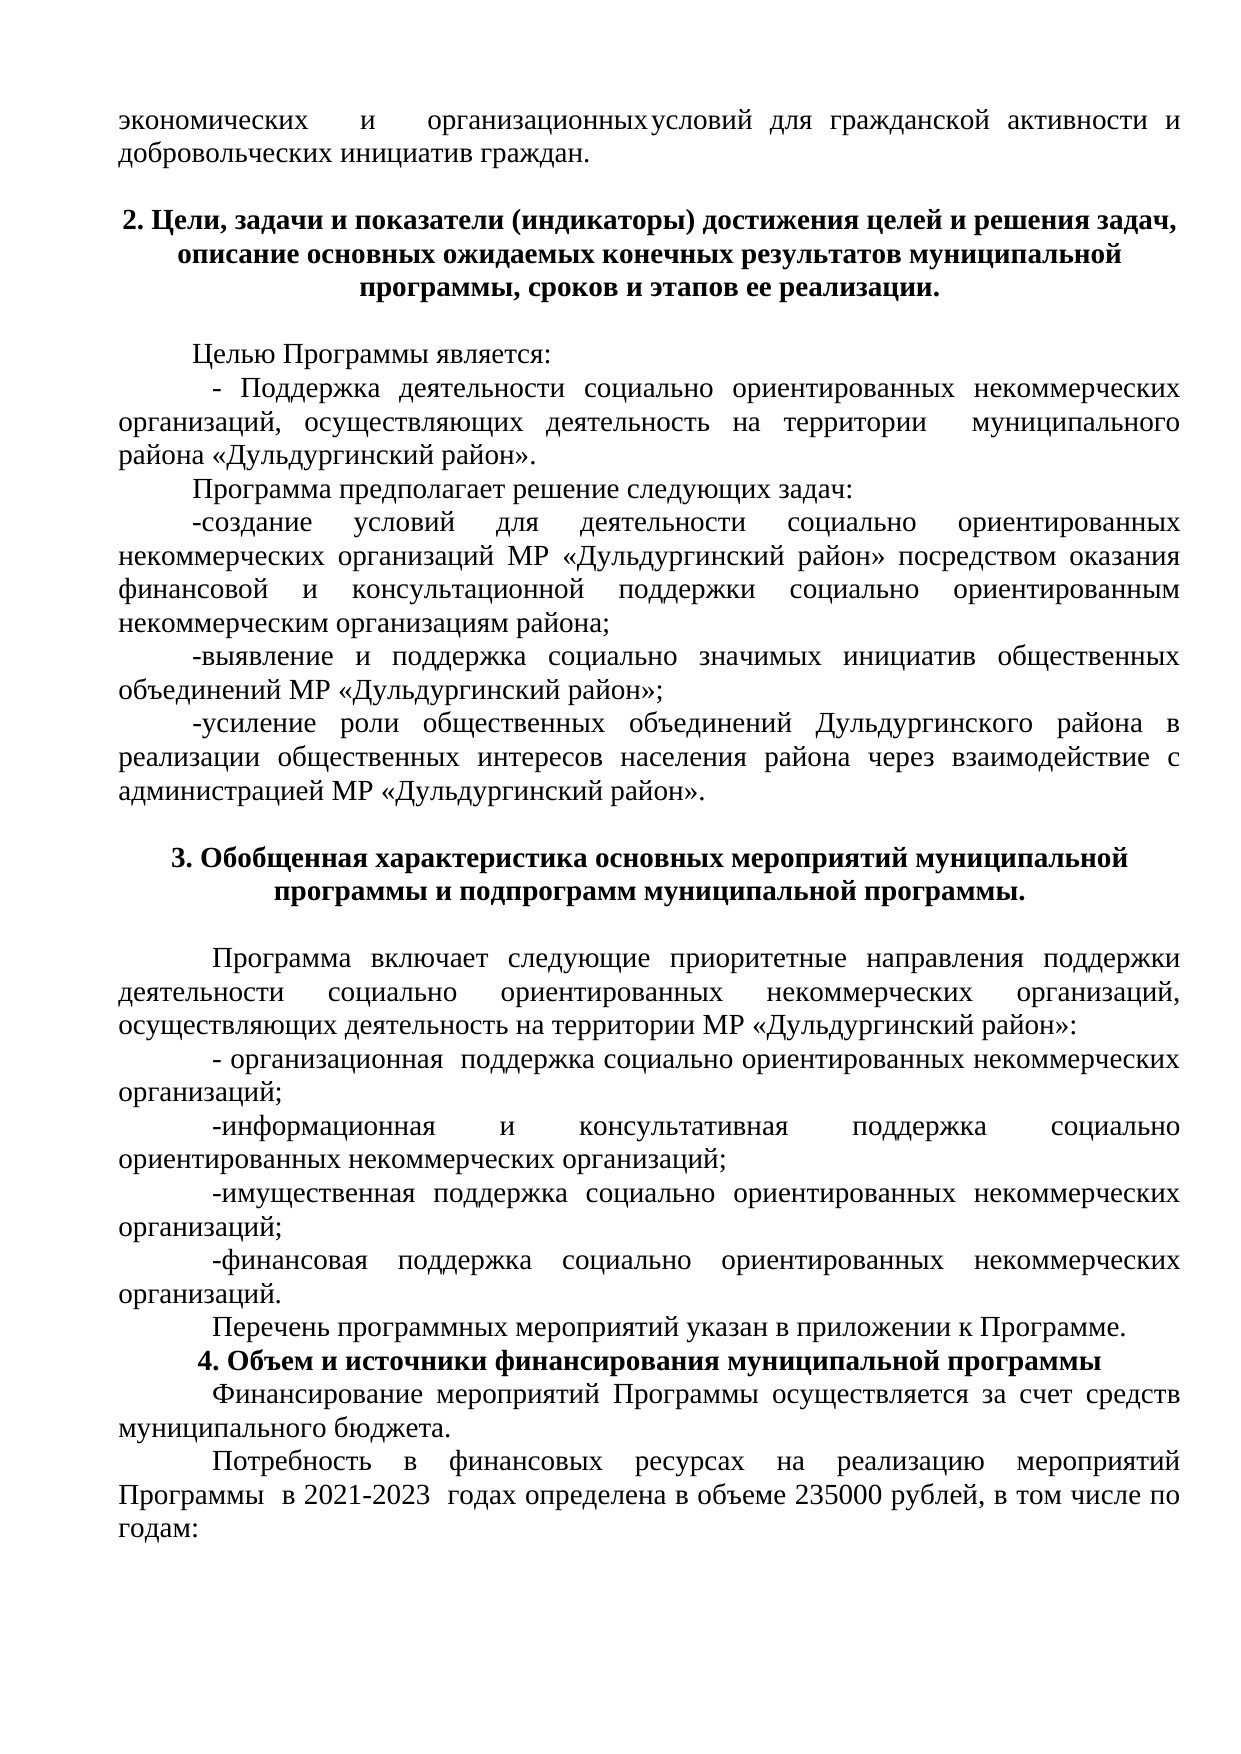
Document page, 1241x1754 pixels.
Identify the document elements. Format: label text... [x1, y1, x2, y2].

text - организационная поддержка социально ориентированных некоммерческих организаций; [118, 1041, 1181, 1108]
text -финансовая поддержка социально ориентированных некоммерческих организаций. [118, 1242, 1181, 1309]
text 4. Объем и источники финансирования муниципальной программы [118, 1343, 1181, 1376]
text Программа включает следующие приоритетные направления поддержки деятельности социально ориентированных некоммерческих организаций, осуществляющих деятельность на территории МР «Дульдургинский район»: [118, 940, 1181, 1041]
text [118, 102, 1181, 169]
text Финансирование мероприятий Программы осуществляется за счет средств муниципального бюджета. [118, 1376, 1181, 1443]
text Потребность в финансовых ресурсах на реализацию мероприятий Программы в 2021-2023 годах определена в объеме 235000 рублей, в том числе по годам: [118, 1443, 1181, 1544]
text Целью Программы является: [118, 337, 1181, 370]
text -усиление роли общественных объединений Дульдургинского района в реализации общественных интересов населения района через взаимодействие с администрацией МР «Дульдургинский район». [118, 706, 1181, 806]
text -выявление и поддержка социально значимых инициатив общественных объединений МР «Дульдургинский район»; [118, 638, 1181, 706]
text -создание условий для деятельности социально ориентированных некоммерческих организаций МР «Дульдургинский район» посредством оказания финансовой и консультационной поддержки социально ориентированным некоммерческим организациям района; [118, 504, 1181, 638]
text 3. Обобщенная характеристика основных мероприятий муниципальной программы и подпрограмм муниципальной программы. [118, 840, 1181, 907]
text -имущественная поддержка социально ориентированных некоммерческих организаций; [118, 1175, 1181, 1242]
text Программа предполагает решение следующих задач: [118, 471, 1181, 504]
text 2. Цели, задачи и показатели (индикаторы) достижения целей и решения задач, описание основных ожидаемых конечных результатов муниципальной программы, сроков и этапов ее реализации. [118, 202, 1181, 303]
text - Поддержка деятельности социально ориентированных некоммерческих организаций, осуществляющих деятельность на территории муниципального района «Дульдургинский район». [118, 370, 1181, 471]
text -информационная и консультативная поддержка социально ориентированных некоммерческих организаций; [118, 1108, 1181, 1175]
text Перечень программных мероприятий указан в приложении к Программе. [118, 1309, 1181, 1343]
